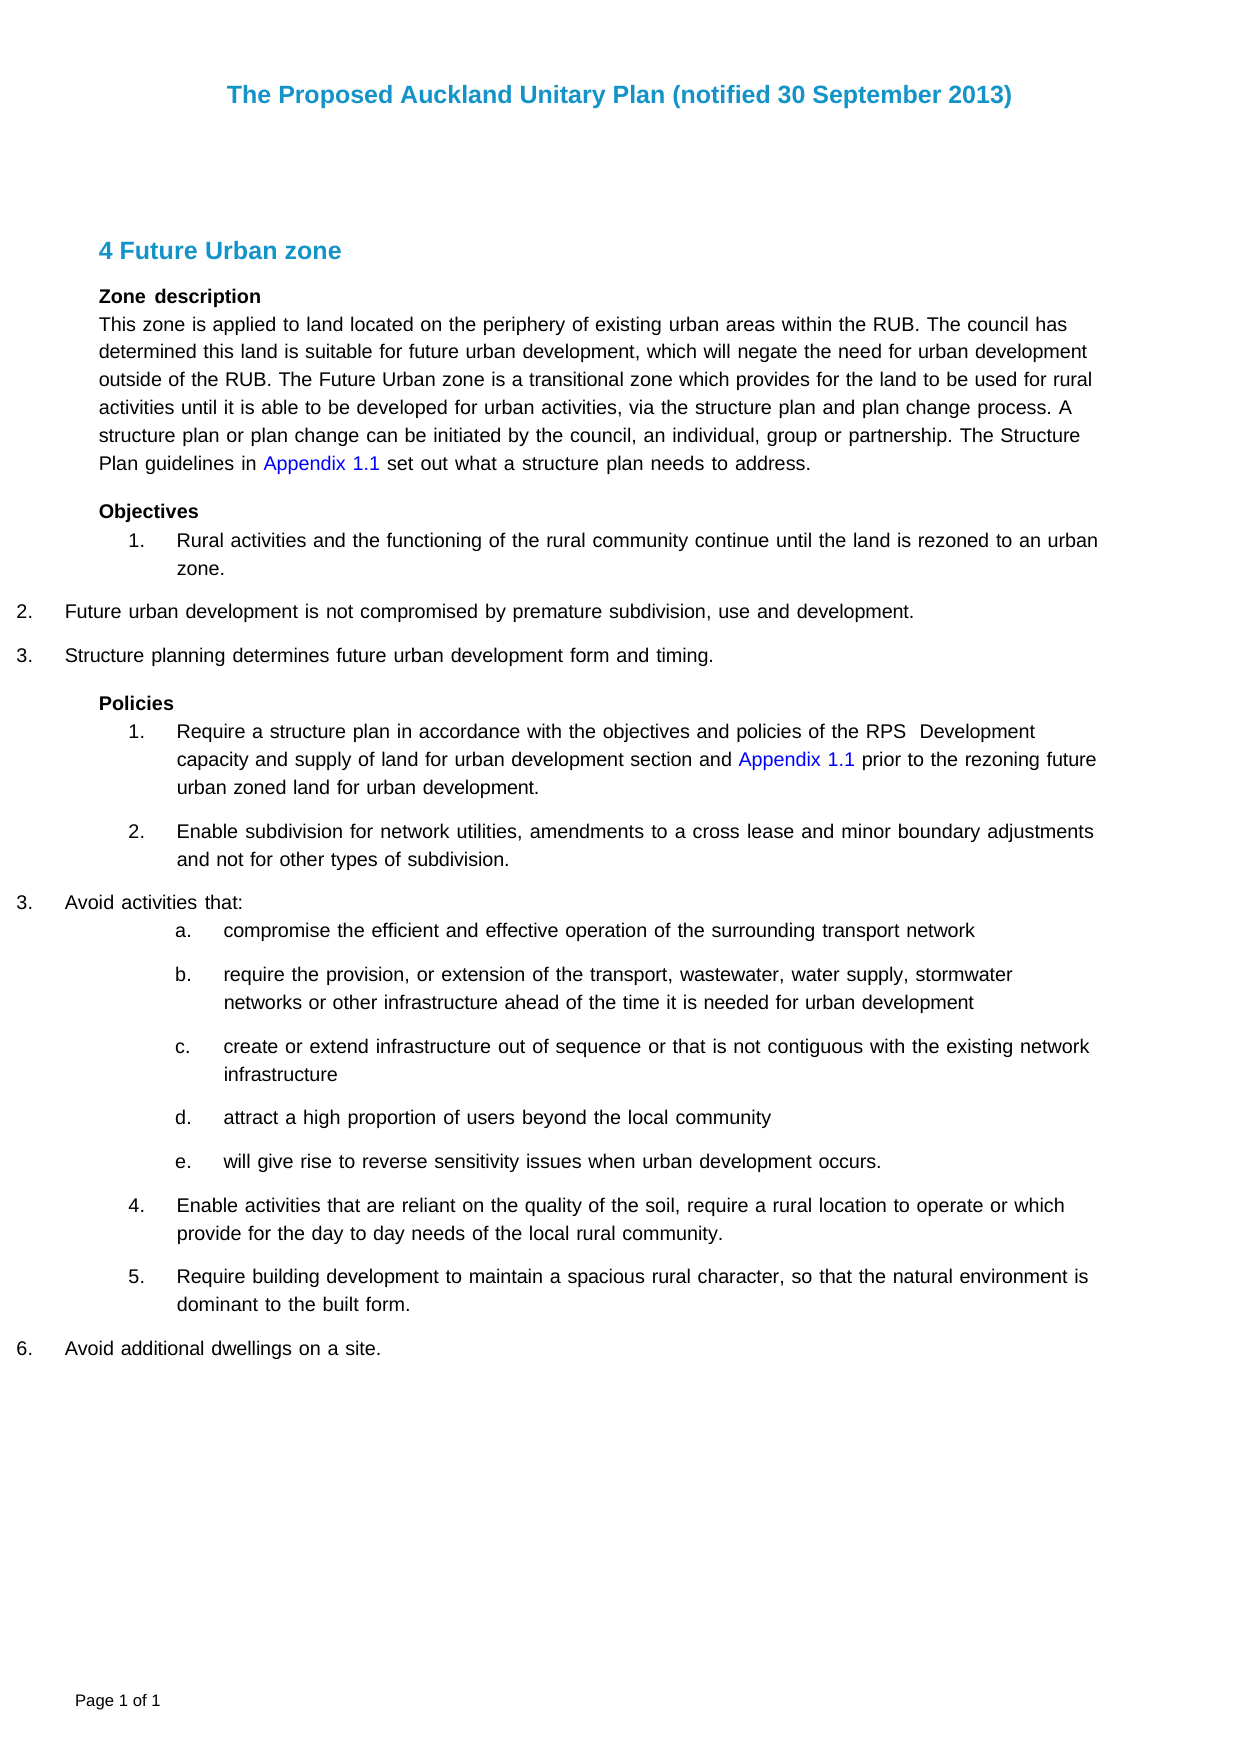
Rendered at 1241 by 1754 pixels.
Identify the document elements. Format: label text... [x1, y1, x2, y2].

text This zone is applied to land located on the periphery of existing urban areas within the RUB. The council has determined this land is suitable for future urban development, which will negate the need for urban development outside of the RUB. The Future Urban zone is a transitional zone which provides for the land to be used for rural activities until it is able to be developed for urban activities, via the structure plan and plan change process. A structure plan or plan change can be initiated by the council, an individual, group or partnership. The Structure Plan guidelines in Appendix 1.1 set out what a structure plan needs to address. [98, 312, 1101, 475]
list compromise the efficient and effective operation of the surrounding transport network [175, 919, 1117, 942]
list Rural activities and the functioning of the rural community continue until the land is rezoned to an urban zone. [128, 528, 1105, 579]
list create or extend infrastructure out of sequence or that is not contiguous with the existing network infrastructure [175, 1034, 1099, 1085]
subtitle Policies [98, 692, 1117, 715]
subtitle The Proposed Auckland Unitary Plan (notified 30 September 2013) [227, 80, 1117, 109]
list attract a high proportion of users beyond the local community [175, 1106, 1117, 1129]
list Require building development to maintain a spacious rural character, so that the natural environment is dominant to the built form. [128, 1265, 1099, 1316]
subtitle Objectives [98, 500, 1117, 523]
list Enable subdivision for network utilities, amendments to a cross lease and minor boundary adjustments and not for other types of subdivision. [128, 819, 1102, 870]
list will give rise to reverse sensitivity issues when urban development occurs. [175, 1150, 1117, 1172]
list Future urban development is not compromised by premature subdivision, use and development. [16, 600, 1117, 623]
list Avoid activities that: [16, 891, 1117, 914]
list Require a structure plan in accordance with the objectives and policies of the RPS ­ Development capacity and supply of land for urban development section and Appendix 1.1 prior to the rezoning future urban zoned land for urban development. [128, 720, 1105, 799]
list Avoid additional dwellings on a site. [16, 1337, 1117, 1359]
text Page 1 of 1 [75, 1691, 1117, 1710]
list Enable activities that are reliant on the quality of the soil, require a rural location to operate or which provide for the day to day needs of the local rural community. [128, 1193, 1073, 1244]
list Structure planning determines future urban development form and timing. [16, 644, 1117, 666]
list require the provision, or extension of the transport, wastewater, water supply, stormwater networks or other infrastructure ahead of the time it is needed for urban development [175, 963, 1022, 1013]
text 4 Future Urban zone [98, 236, 1117, 264]
subtitle Zone description [98, 284, 1117, 307]
